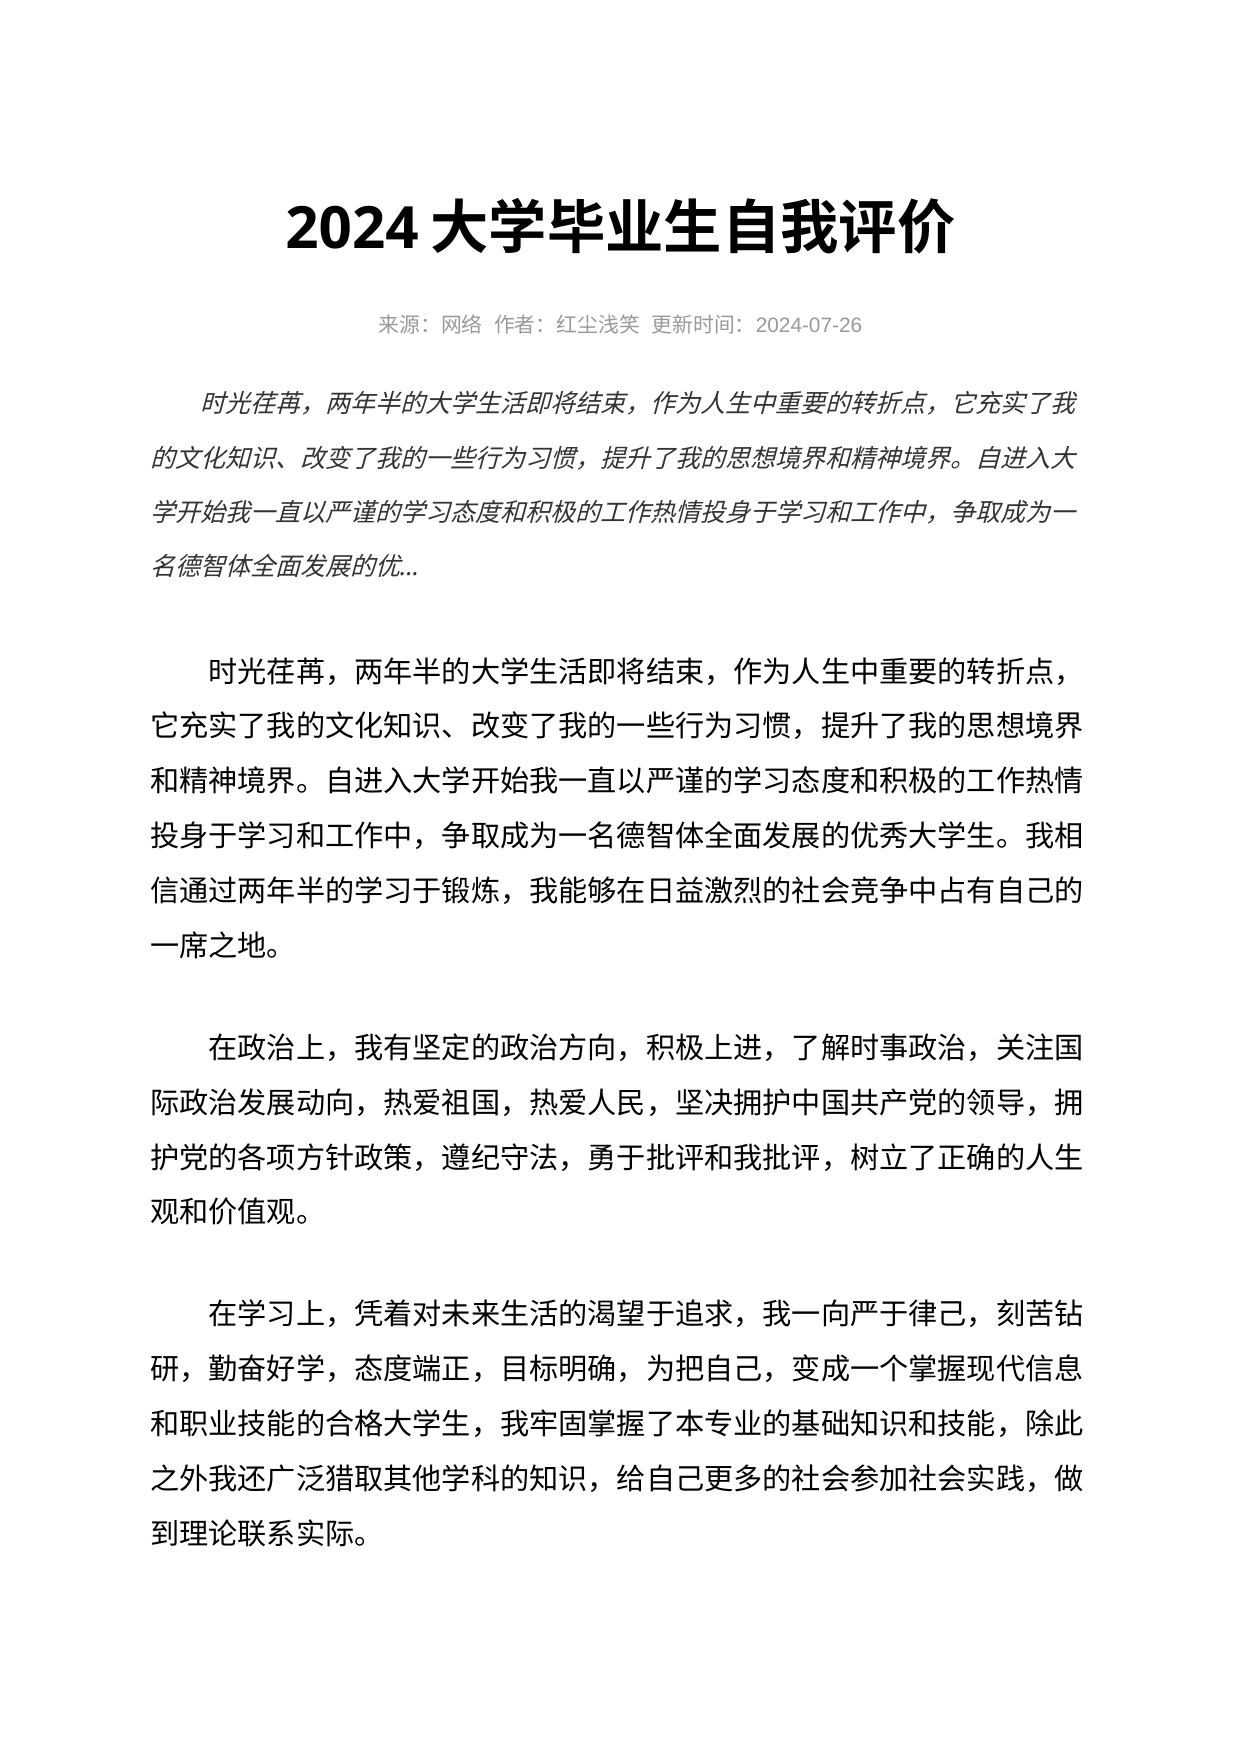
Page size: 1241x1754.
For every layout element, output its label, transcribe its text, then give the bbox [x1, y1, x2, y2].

text 时光荏苒，两年半的大学生活即将结束，作为人生中重要的转折点，它充实了我的文化知识、改变了我的一些行为习惯，提升了我的思想境界和精神境界。自进入大学开始我一直以严谨的学习态度和积极的工作热情投身于学习和工作中，争取成为一名德智体全面发展的优秀大学生。我相信通过两年半的学习于锻炼，我能够在日益激烈的社会竞争中占有自己的一席之地。 [150, 648, 1090, 965]
text 时光荏苒，两年半的大学生活即将结束，作为人生中重要的转折点，它充实了我的文化知识、改变了我的一些行为习惯，提升了我的思想境界和精神境界。自进入大学开始我一直以严谨的学习态度和积极的工作热情投身于学习和工作中，争取成为一名德智体全面发展的优... [150, 384, 1090, 583]
text 来源：网络 作者：红尘浅笑 更新时间：2024-07-26 [150, 313, 1090, 337]
text 在学习上，凭着对未来生活的渴望于追求，我一向严于律己，刻苦钻研，勤奋好学，态度端正，目标明确，为把自己，变成一个掌握现代信息和职业技能的合格大学生，我牢固掌握了本专业的基础知识和技能，除此之外我还广泛猎取其他学科的知识，给自己更多的社会参加社会实践，做到理论联系实际。 [150, 1291, 1090, 1553]
subtitle 2024大学毕业生自我评价 [150, 181, 1090, 266]
text 在政治上，我有坚定的政治方向，积极上进，了解时事政治，关注国际政治发展动向，热爱祖国，热爱人民，坚决拥护中国共产党的领导，拥护党的各项方针政策，遵纪守法，勇于批评和我批评，树立了正确的人生观和价值观。 [150, 1024, 1090, 1231]
